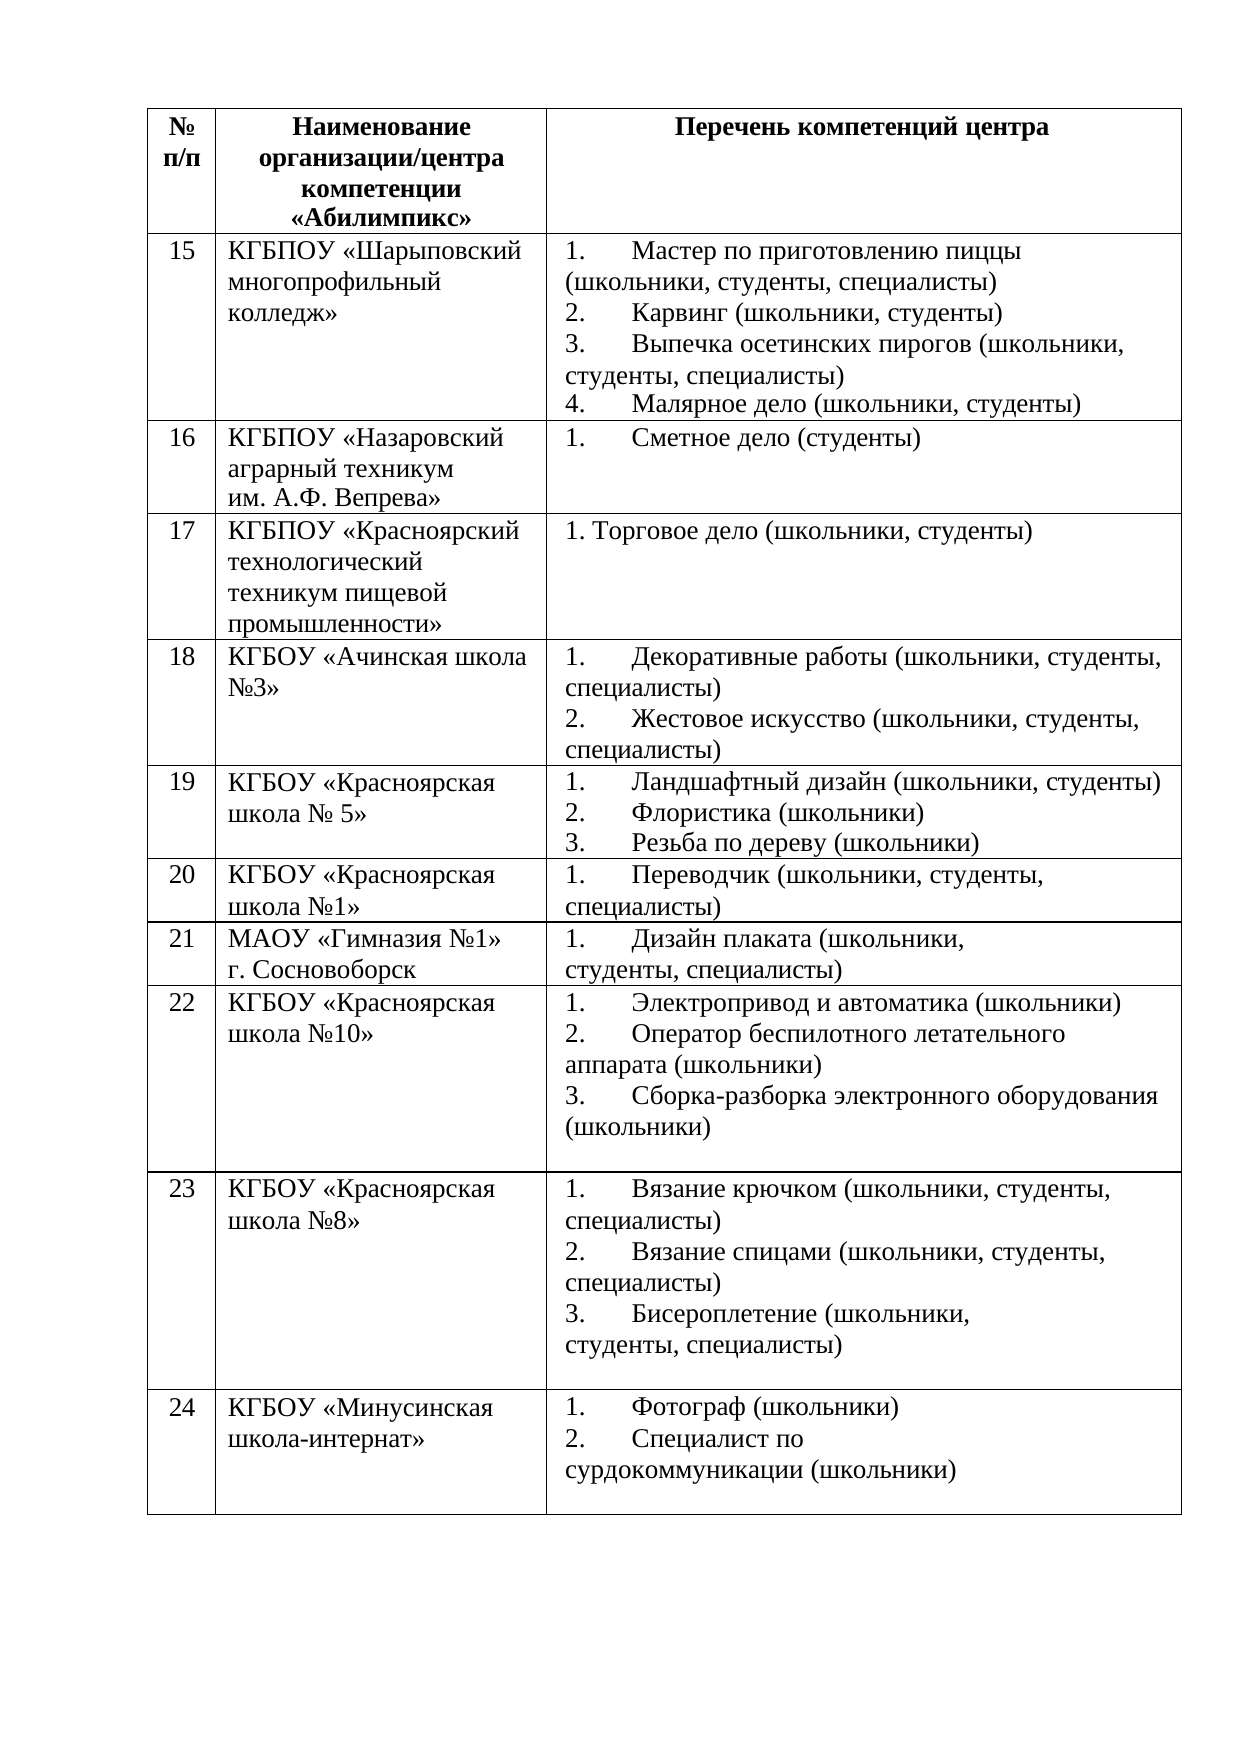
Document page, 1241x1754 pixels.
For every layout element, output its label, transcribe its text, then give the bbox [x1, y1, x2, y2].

table_cell 18 [148, 640, 215, 765]
table_cell КГБПОУ «Назаровский аграрный техникум им. А.Ф. Вепрева» [216, 421, 546, 513]
table_header № п/п [148, 109, 215, 233]
table_cell 19 [148, 766, 215, 858]
table_cell Сметное дело (студенты) [547, 421, 1181, 513]
table_cell 15 [148, 234, 215, 420]
table_cell КГБОУ «Минусинская школа-интернат» [216, 1390, 546, 1514]
table_cell 16 [148, 421, 215, 513]
table_cell КГБОУ «Красноярская школа №8» [216, 1173, 546, 1389]
table_cell 21 [148, 923, 215, 984]
table_cell Ландшафтный дизайн (школьники, студенты) Флористика (школьники) Резьба по дереву (школьники) [547, 766, 1181, 858]
table_cell КГБПОУ «Шарыповский многопрофильный колледж» [216, 234, 546, 420]
table_cell Фотограф (школьники) Специалист по сурдокоммуникации (школьники) [547, 1390, 1181, 1514]
table_cell 24 [148, 1390, 215, 1514]
table_cell 17 [148, 514, 215, 639]
table_cell Декоративные работы (школьники, студенты, специалисты) Жестовое искусство (школьники, студенты, специалисты) [547, 640, 1181, 765]
table_cell Переводчик (школьники, студенты, специалисты) [547, 859, 1181, 921]
table_cell КГБОУ «Ачинская школа №3» [216, 640, 546, 765]
table_cell МАОУ «Гимназия №1» г. Сосновоборск [216, 923, 546, 984]
table_cell КГБПОУ «Красноярский технологический техникум пищевой промышленности» [216, 514, 546, 639]
table_cell 23 [148, 1173, 215, 1389]
table_header Перечень компетенций центра [547, 109, 1181, 233]
table_cell Дизайн плаката (школьники, студенты, специалисты) [547, 923, 1181, 984]
table_cell Вязание крючком (школьники, студенты, специалисты) Вязание спицами (школьники, студенты, специалисты) Бисероплетение (школьники, студенты, специалисты) [547, 1173, 1181, 1389]
table_header Наименование организации/центра компетенции «Абилимпикс» [216, 109, 546, 233]
table_cell Мастер по приготовлению пиццы (школьники, студенты, специалисты) Карвинг (школьники, студенты) Выпечка осетинских пирогов (школьники, студенты, специалисты) Малярное дело (школьники, студенты) [547, 234, 1181, 420]
table_cell Электропривод и автоматика (школьники) Оператор беспилотного летательного аппарата (школьники) Сборка-разборка электронного оборудования (школьники) [547, 986, 1181, 1171]
table_cell КГБОУ «Красноярская школа №10» [216, 986, 546, 1171]
table_cell 20 [148, 859, 215, 921]
table_cell КГБОУ «Красноярская школа №1» [216, 859, 546, 921]
table_cell 22 [148, 986, 215, 1171]
table_cell КГБОУ «Красноярская школа № 5» [216, 766, 546, 858]
table_cell Торговое дело (школьники, студенты) [547, 514, 1181, 639]
